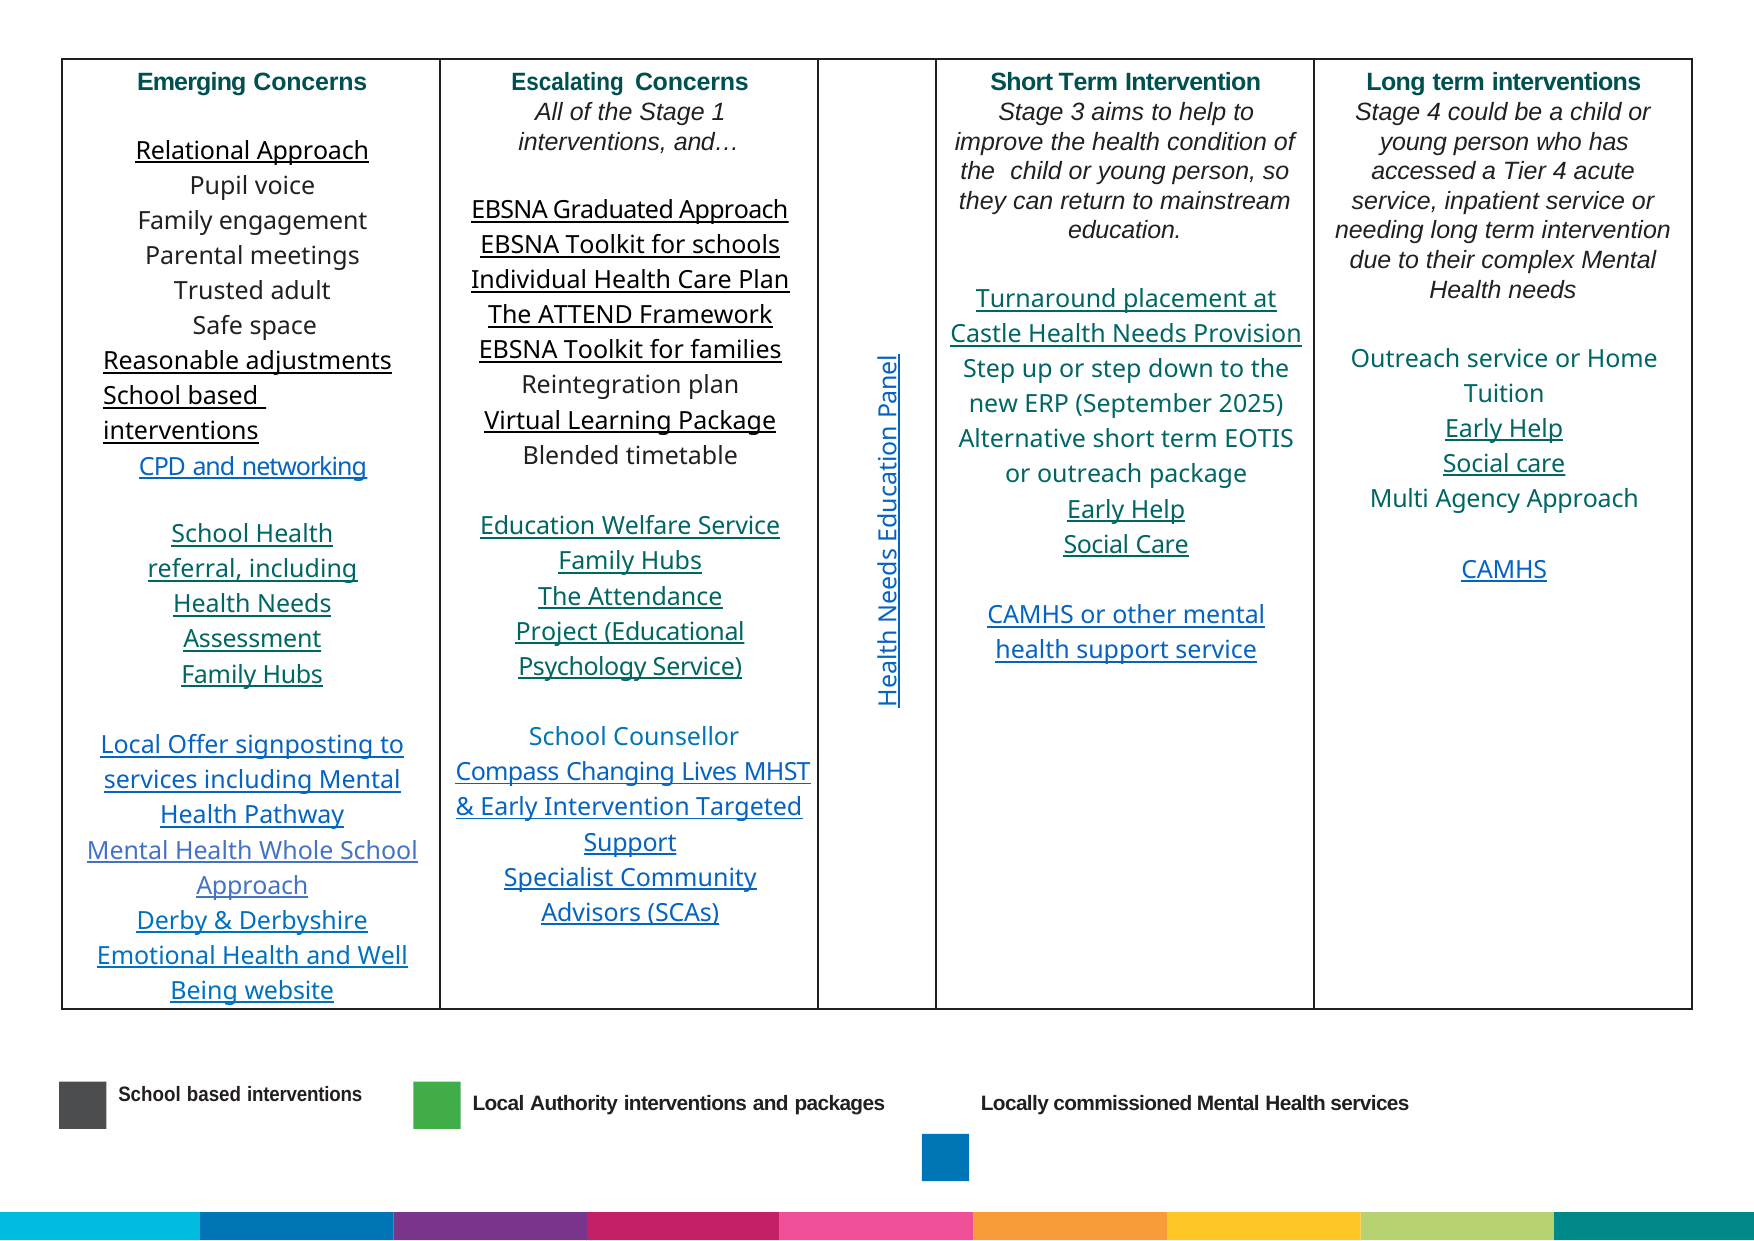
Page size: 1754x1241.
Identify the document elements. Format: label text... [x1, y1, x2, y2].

table_cell Health Needs Education Panel [819, 60, 935, 1007]
text Locally commissioned Mental Health services [981, 1091, 1706, 1115]
table_cell Escalating Concerns All of the Stage 1 interventions, and… EBSNA Graduated Approach EBSNA Toolkit for schools Individual Health Care Plan The ATTEND Framework EBSNA Toolkit for families Reintegration plan Virtual Learning Package Blended timetable Education Welfare Service Family Hubs The Attendance Project (Educational Psychology Service) School Counsellor Compass Changing Lives MHST & Early Intervention Targeted Support Specialist Community Advisors (SCAs) [441, 60, 817, 1007]
table_cell Emerging Concerns Relational Approach Pupil voice Family engagement Parental meetings Trusted adult Safe space Reasonable adjustments School based interventions CPD and networking School Health referral, including Health Needs Assessment Family Hubs Local Offer signposting to services including Mental Health Pathway Mental Health Whole School Approach Derby & Derbyshire Emotional Health and Well Being website [63, 60, 439, 1007]
text School based interventions [118, 1082, 378, 1106]
table_cell Long term interventions Stage 4 could be a child or young person who has accessed a Tier 4 acute service, inpatient service or needing long term intervention due to their complex Mental Health needs Outreach service or Home Tuition Early Help Social care Multi Agency Approach CAMHS [1315, 60, 1691, 1007]
table_cell Short Term Intervention Stage 3 aims to help to improve the health condition of the child or young person, so they can return to mainstream education. Turnaround placement at Castle Health Needs Provision Step up or step down to the new ERP (September 2025) Alternative short term EOTIS or outreach package Early Help Social Care CAMHS or other mental health support service [937, 60, 1313, 1007]
text Local Authority interventions and packages [472, 1091, 885, 1115]
